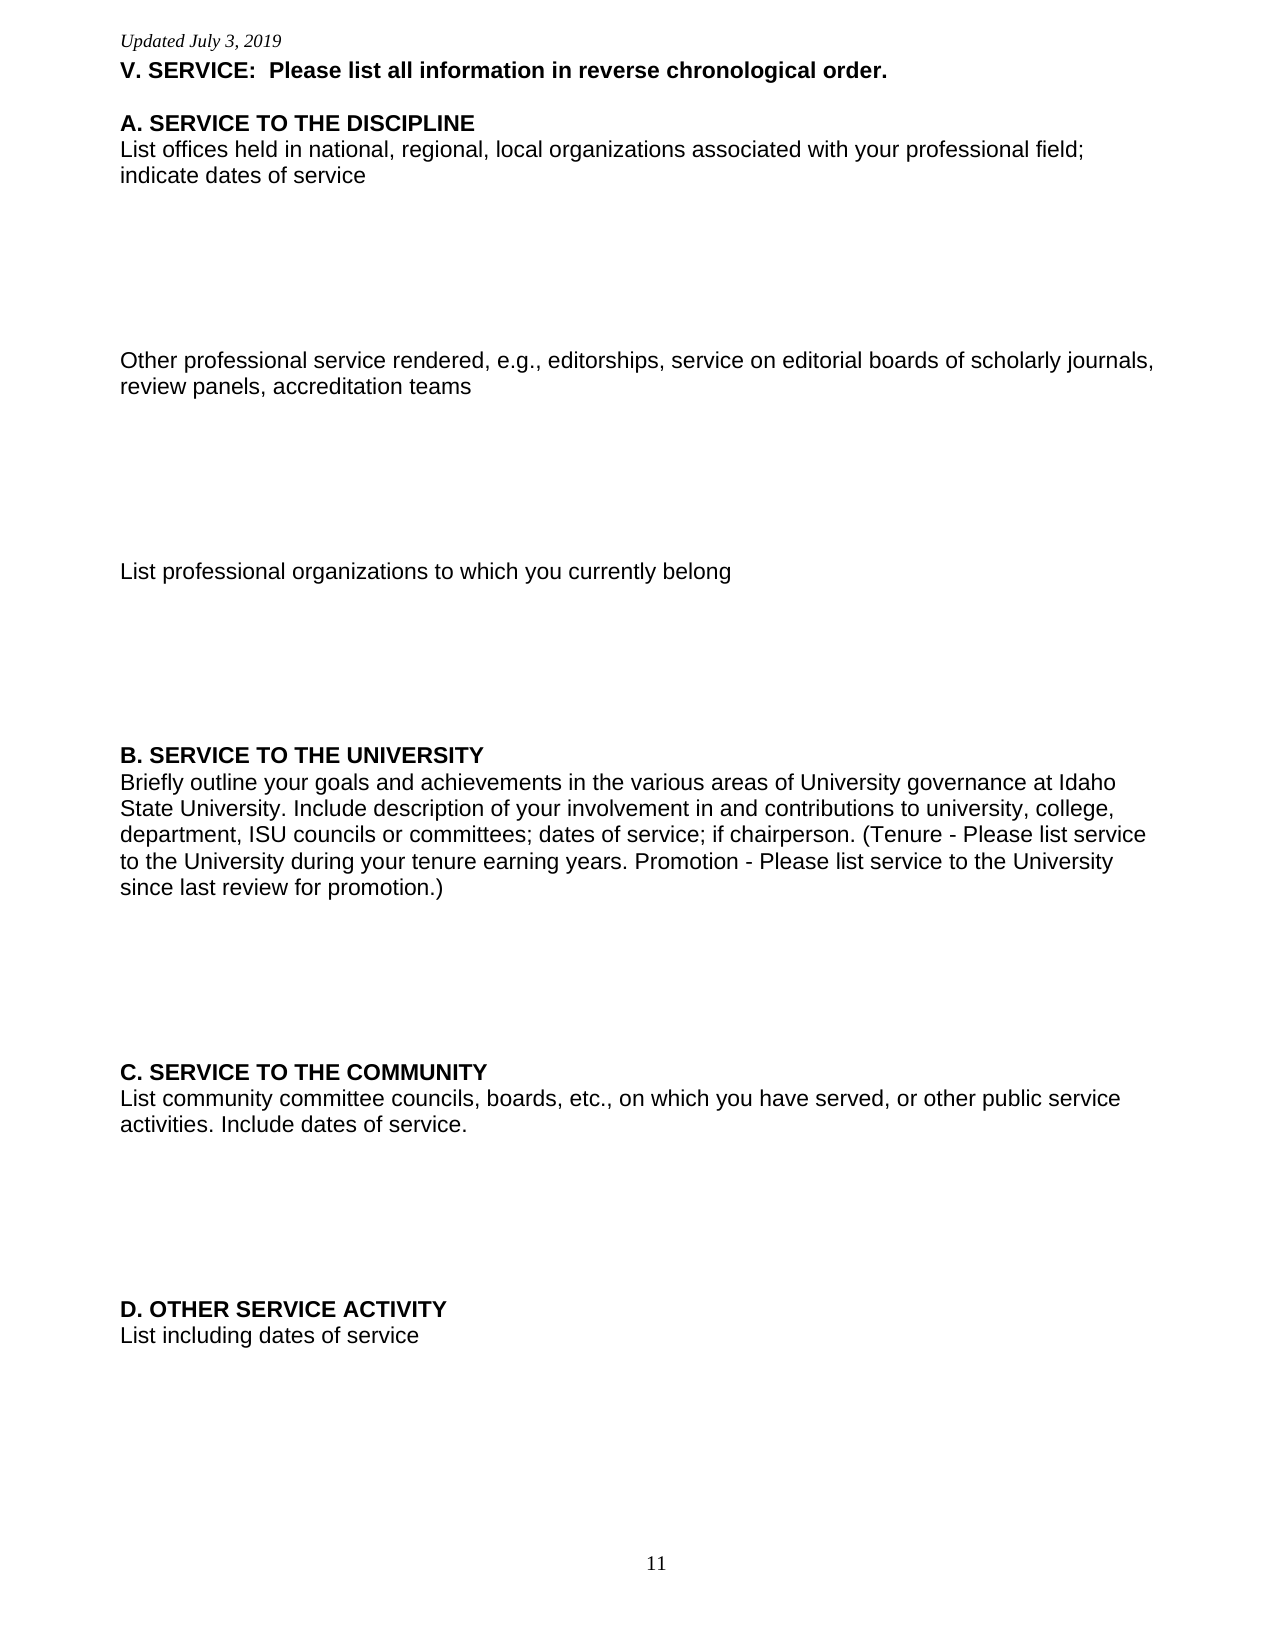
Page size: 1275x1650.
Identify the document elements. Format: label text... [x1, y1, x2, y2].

text A. SERVICE TO THE DISCIPLINE [120, 110, 1155, 136]
text List community committee councils, boards, etc., on which you have served, or other public service activities. Include dates of service. [120, 1085, 1155, 1137]
text Other professional service rendered, e.g., editorships, service on editorial boards of scholarly journals, review panels, accreditation teams [120, 347, 1155, 399]
text C. SERVICE TO THE COMMUNITY [120, 1058, 1155, 1085]
text V. SERVICE: Please list all information in reverse chronological order. [120, 57, 1155, 83]
text List offices held in national, regional, local organizations associated with your professional field; indicate dates of service [120, 136, 1155, 189]
text List including dates of service [120, 1322, 1155, 1348]
text List professional organizations to which you currently belong [120, 558, 1155, 584]
text B. SERVICE TO THE UNIVERSITY [120, 742, 1155, 768]
text D. OTHER SERVICE ACTIVITY [120, 1296, 1155, 1322]
text Briefly outline your goals and achievements in the various areas of University governance at Idaho State University. Include description of your involvement in and contributions to university, college, department, ISU councils or committees; dates of service; if chairperson. (Tenure - Please list service to the University during your tenure earning years. Promotion - Please list service to the University since last review for promotion.) [120, 768, 1155, 900]
